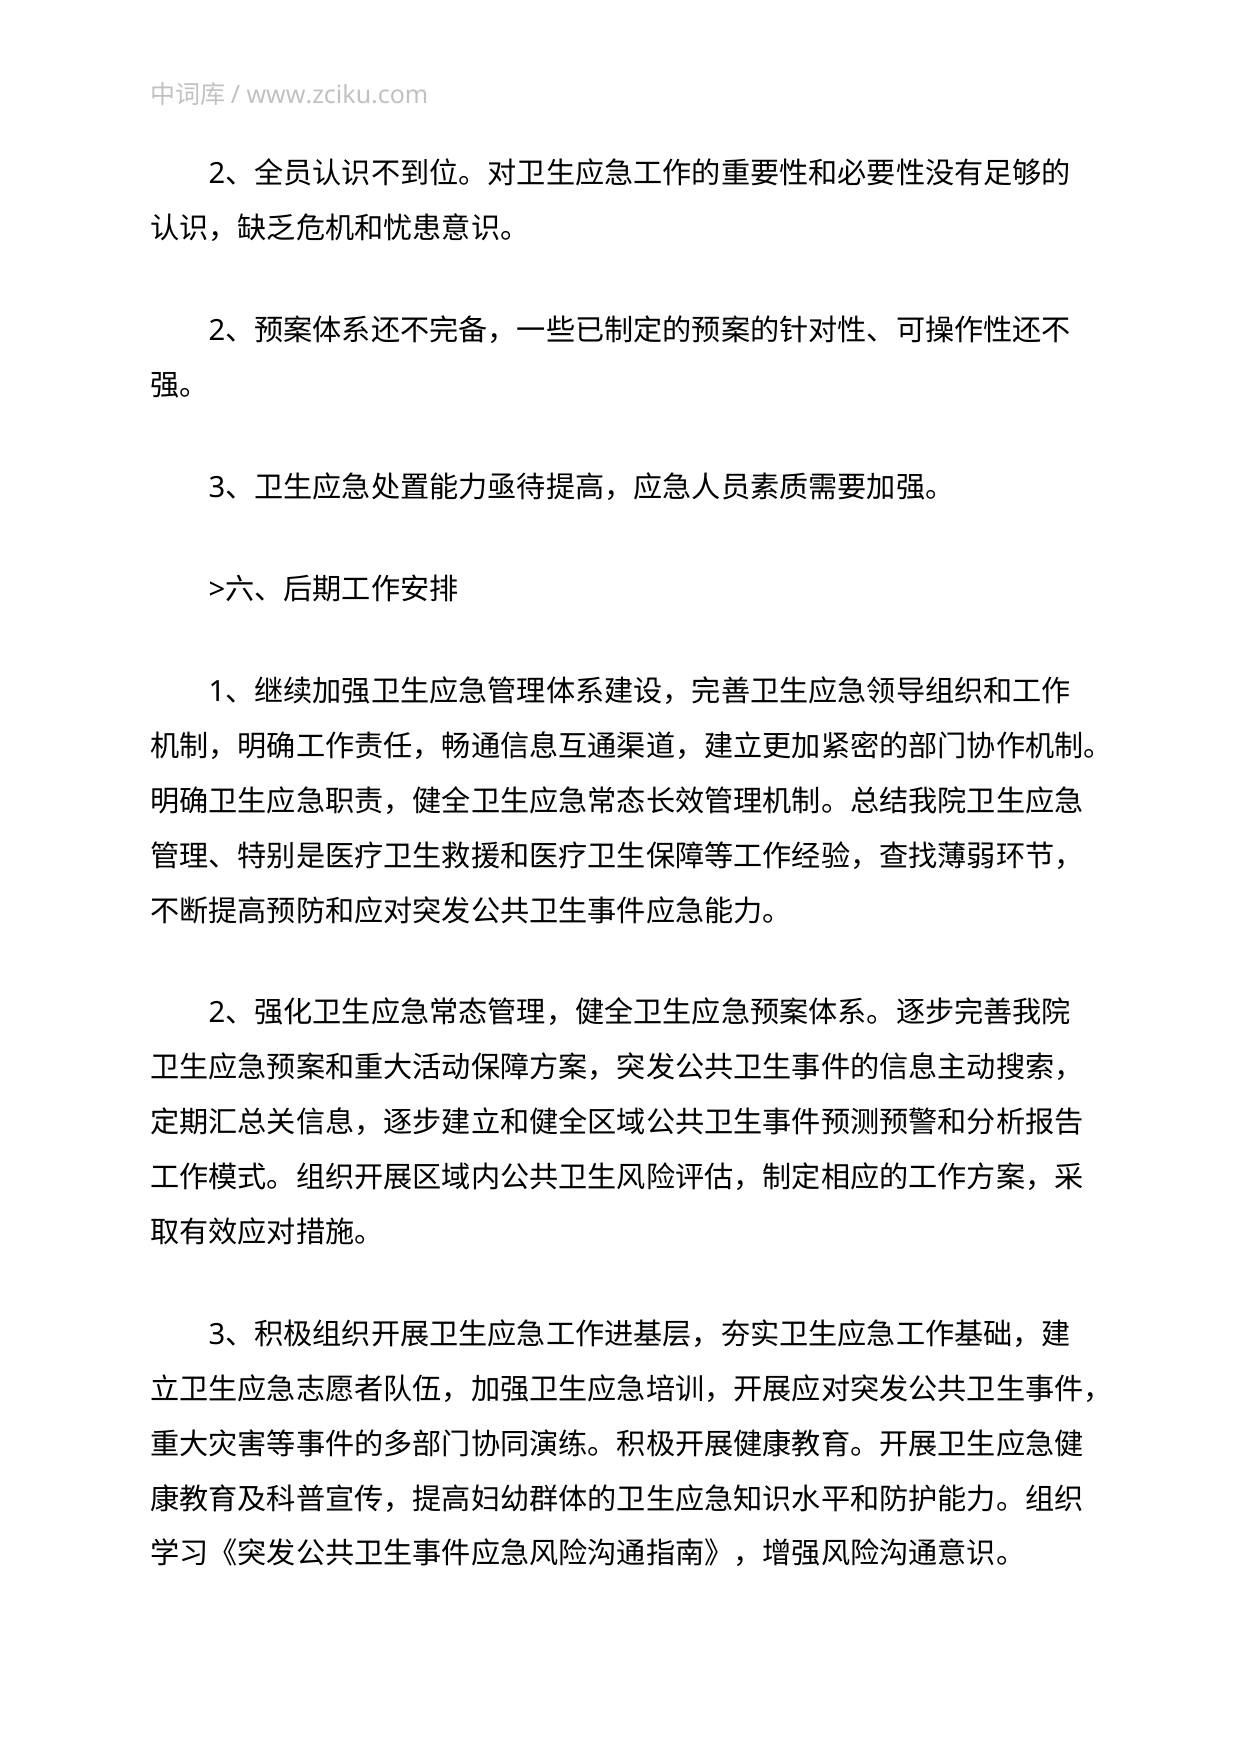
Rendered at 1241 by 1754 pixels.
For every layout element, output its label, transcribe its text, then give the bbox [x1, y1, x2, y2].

text 1、继续加强卫生应急管理体系建设，完善卫生应急领导组织和工作机制，明确工作责任，畅通信息互通渠道，建立更加紧密的部门协作机制。明确卫生应急职责，健全卫生应急常态长效管理机制。总结我院卫生应急管理、特别是医疗卫生救援和医疗卫生保障等工作经验，查找薄弱环节，不断提高预防和应对突发公共卫生事件应急能力。 [150, 667, 1090, 929]
text 3、积极组织开展卫生应急工作进基层，夯实卫生应急工作基础，建立卫生应急志愿者队伍，加强卫生应急培训，开展应对突发公共卫生事件，重大灾害等事件的多部门协同演练。积极开展健康教育。开展卫生应急健康教育及科普宣传，提高妇幼群体的卫生应急知识水平和防护能力。组织学习《突发公共卫生事件应急风险沟通指南》，增强风险沟通意识。 [150, 1310, 1090, 1572]
text >六、后期工作安排 [150, 566, 1090, 608]
text 2、预案体系还不完备，一些已制定的预案的针对性、可操作性还不强。 [150, 307, 1090, 404]
text 3、卫生应急处置能力亟待提高，应急人员素质需要加强。 [150, 463, 1090, 506]
text 2、全员认识不到位。对卫生应急工作的重要性和必要性没有足够的认识，缺乏危机和忧患意识。 [150, 150, 1090, 247]
text 2、强化卫生应急常态管理，健全卫生应急预案体系。逐步完善我院卫生应急预案和重大活动保障方案，突发公共卫生事件的信息主动搜索，定期汇总关信息，逐步建立和健全区域公共卫生事件预测预警和分析报告工作模式。组织开展区域内公共卫生风险评估，制定相应的工作方案，采取有效应对措施。 [150, 989, 1090, 1251]
